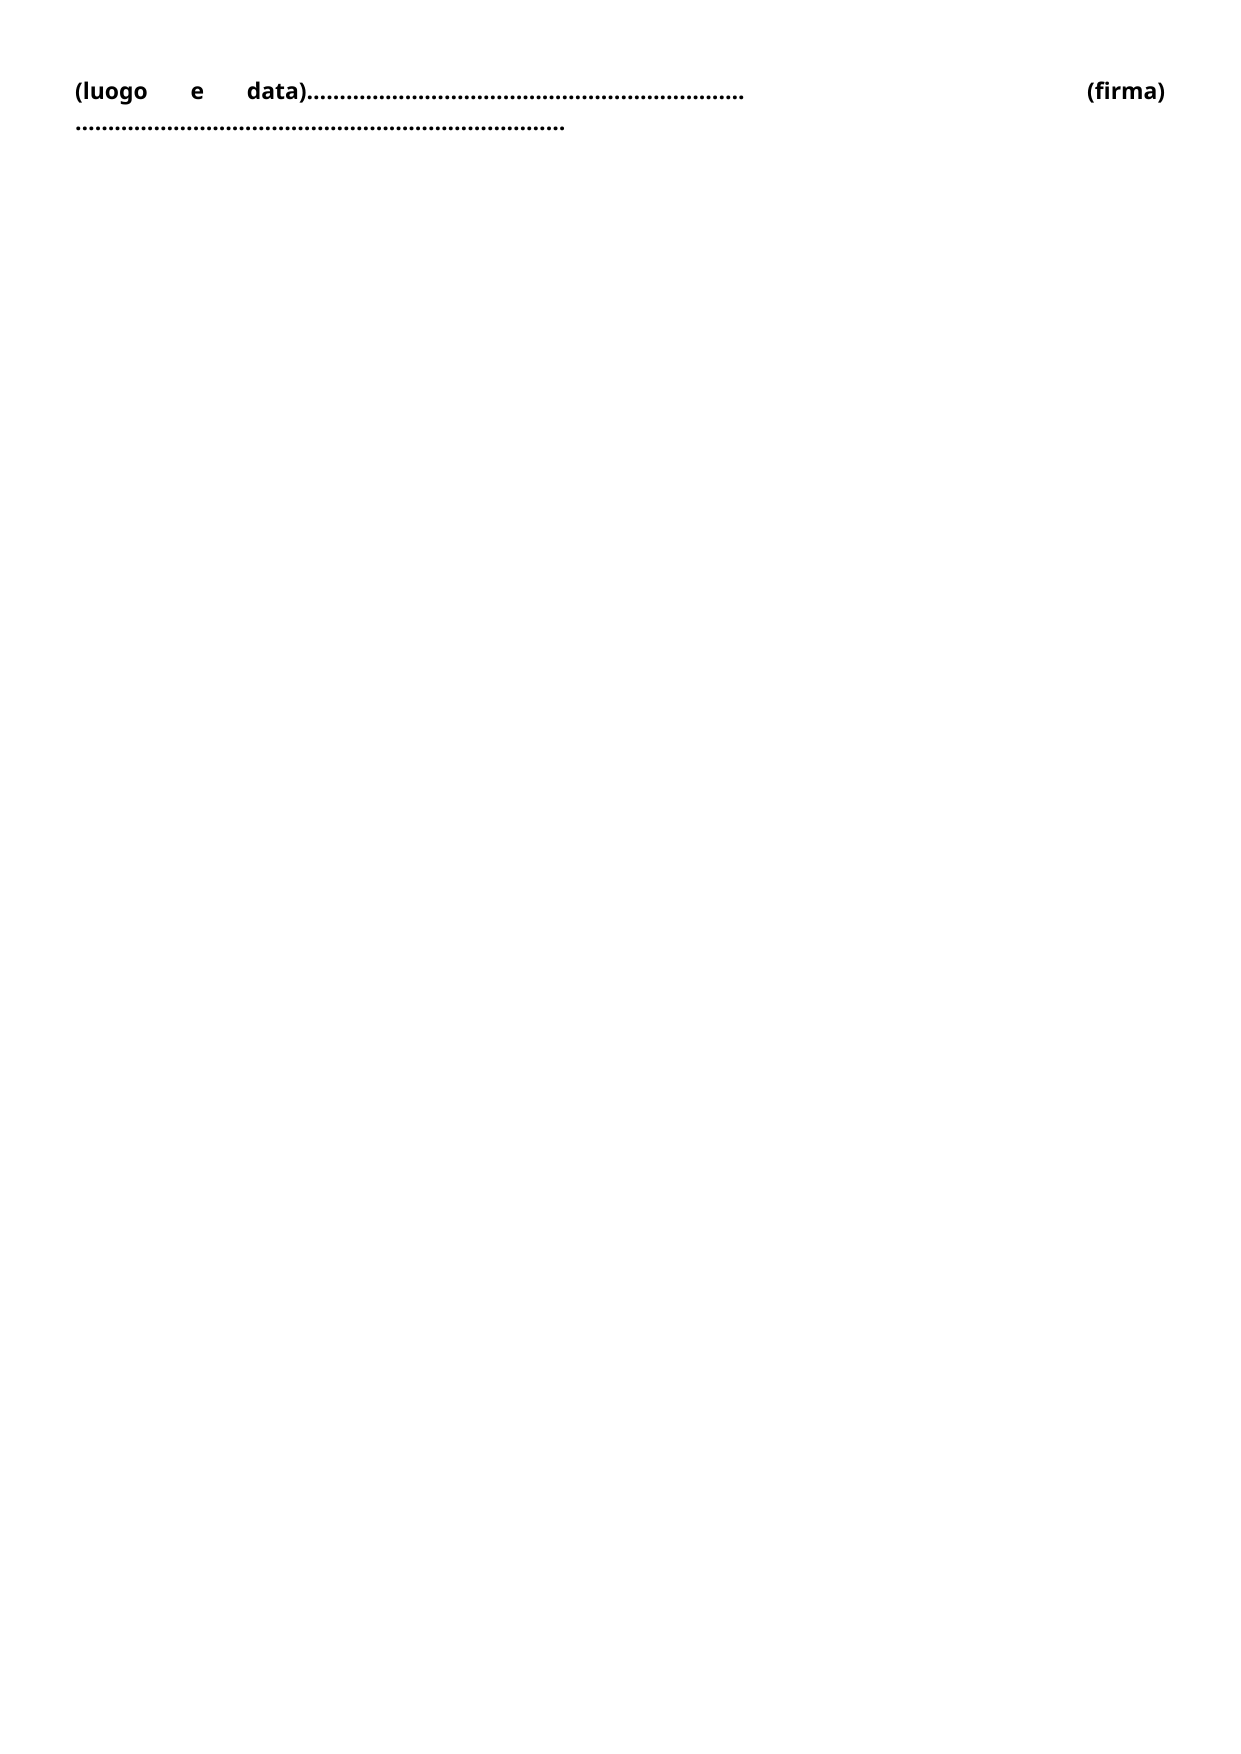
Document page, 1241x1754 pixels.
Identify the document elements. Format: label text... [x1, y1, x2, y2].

text (luogo e data)…………………………………………………………. (firma)………………………………………………………………… [75, 75, 1165, 137]
